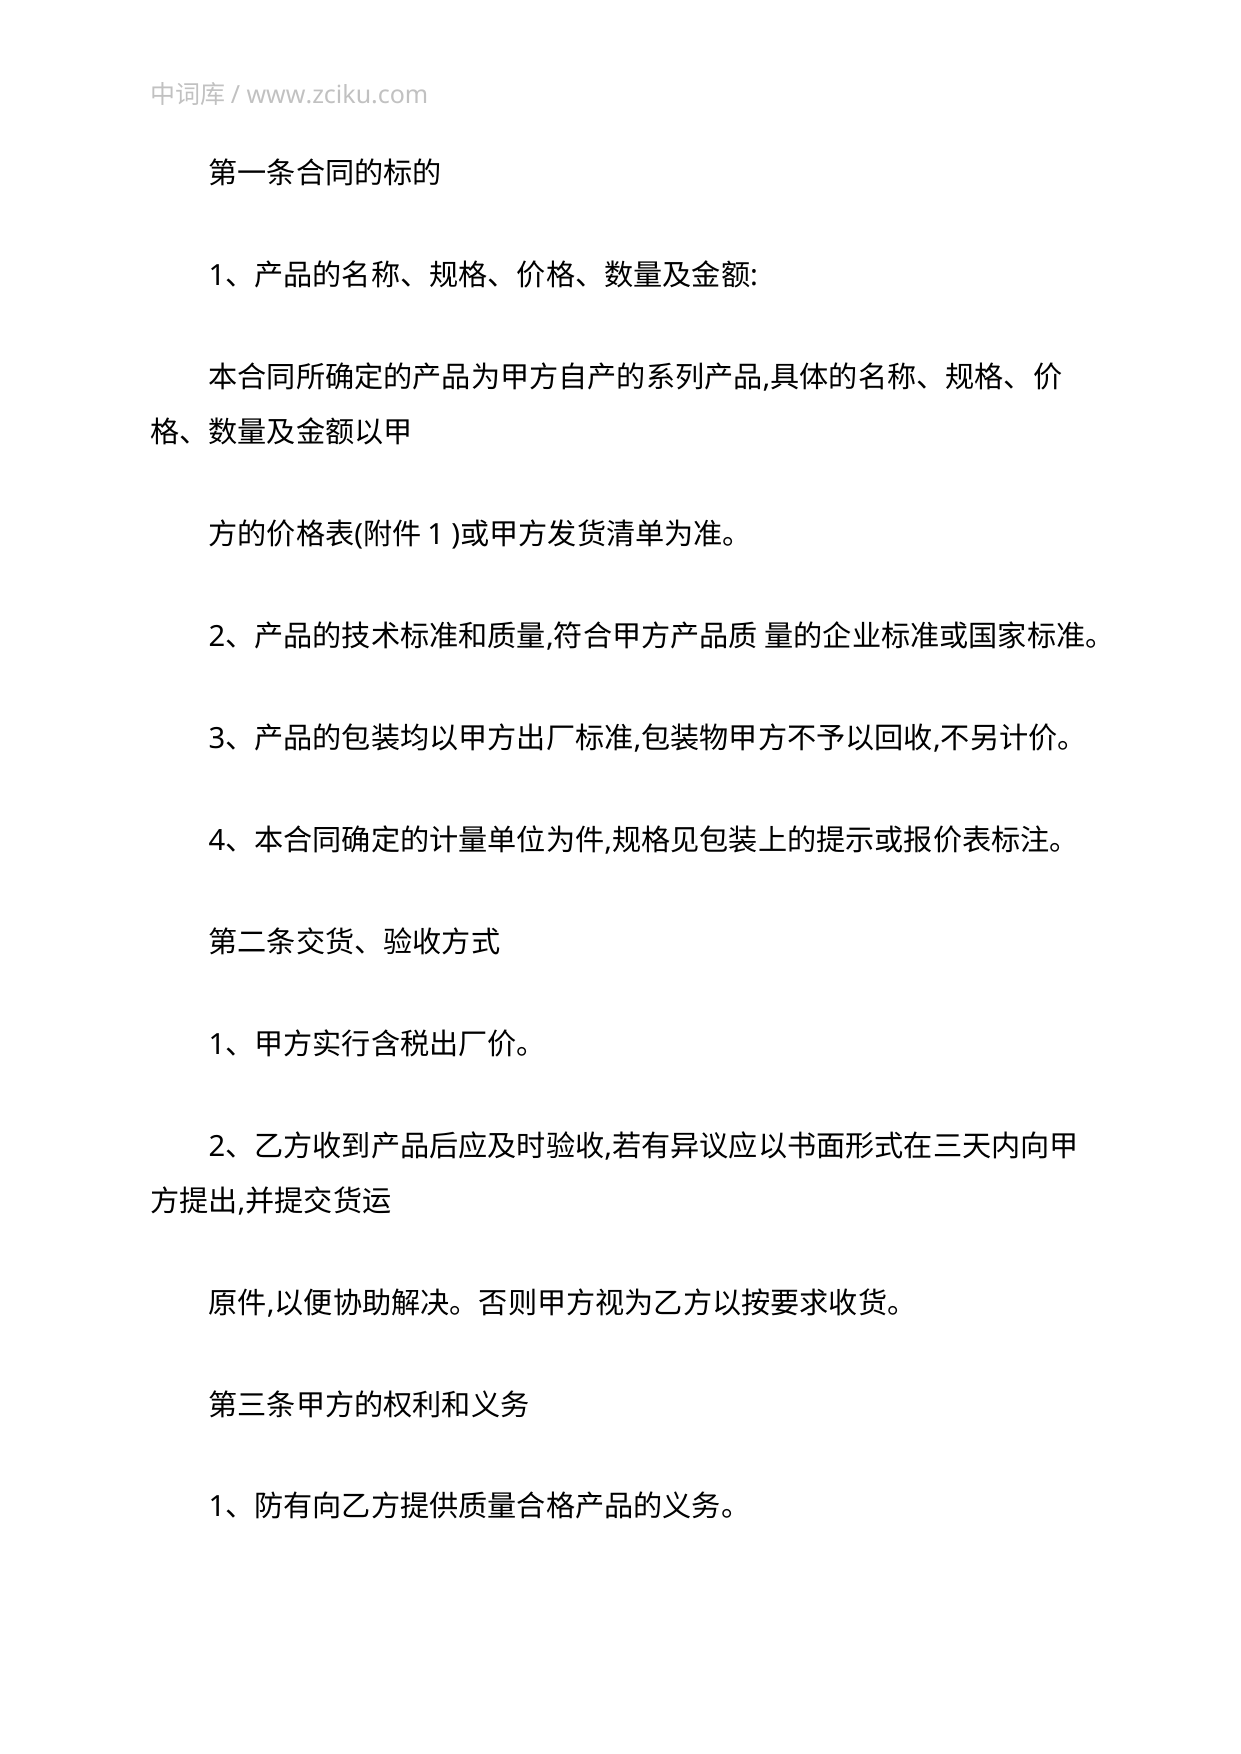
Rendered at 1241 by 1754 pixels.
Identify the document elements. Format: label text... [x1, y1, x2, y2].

text 2、产品的技术标准和质量,符合甲方产品质 量的企业标准或国家标准。 [150, 612, 1090, 655]
text 4、本合同确定的计量单位为件,规格见包装上的提示或报价表标注。 [150, 816, 1090, 859]
text 1、甲方实行含税出厂价。 [150, 1020, 1090, 1063]
text 1、产品的名称、规格、价格、数量及金额: [150, 252, 1090, 294]
text 本合同所确定的产品为甲方自产的系列产品,具体的名称、规格、价格、数量及金额以甲 [150, 354, 1090, 451]
text 原件,以便协助解决。否则甲方视为乙方以按要求收货。 [150, 1279, 1090, 1322]
text 2、乙方收到产品后应及时验收,若有异议应以书面形式在三天内向甲方提出,并提交货运 [150, 1122, 1090, 1219]
text 第一条合同的标的 [150, 150, 1090, 192]
text 方的价格表(附件1 )或甲方发货清单为准。 [150, 511, 1090, 553]
text 3、产品的包装均以甲方出厂标准,包装物甲方不予以回收,不另计价。 [150, 714, 1090, 757]
text 第二条交货、验收方式 [150, 918, 1090, 961]
text 1、防有向乙方提供质量合格产品的义务。 [150, 1483, 1090, 1525]
text 第三条甲方的权利和义务 [150, 1381, 1090, 1423]
